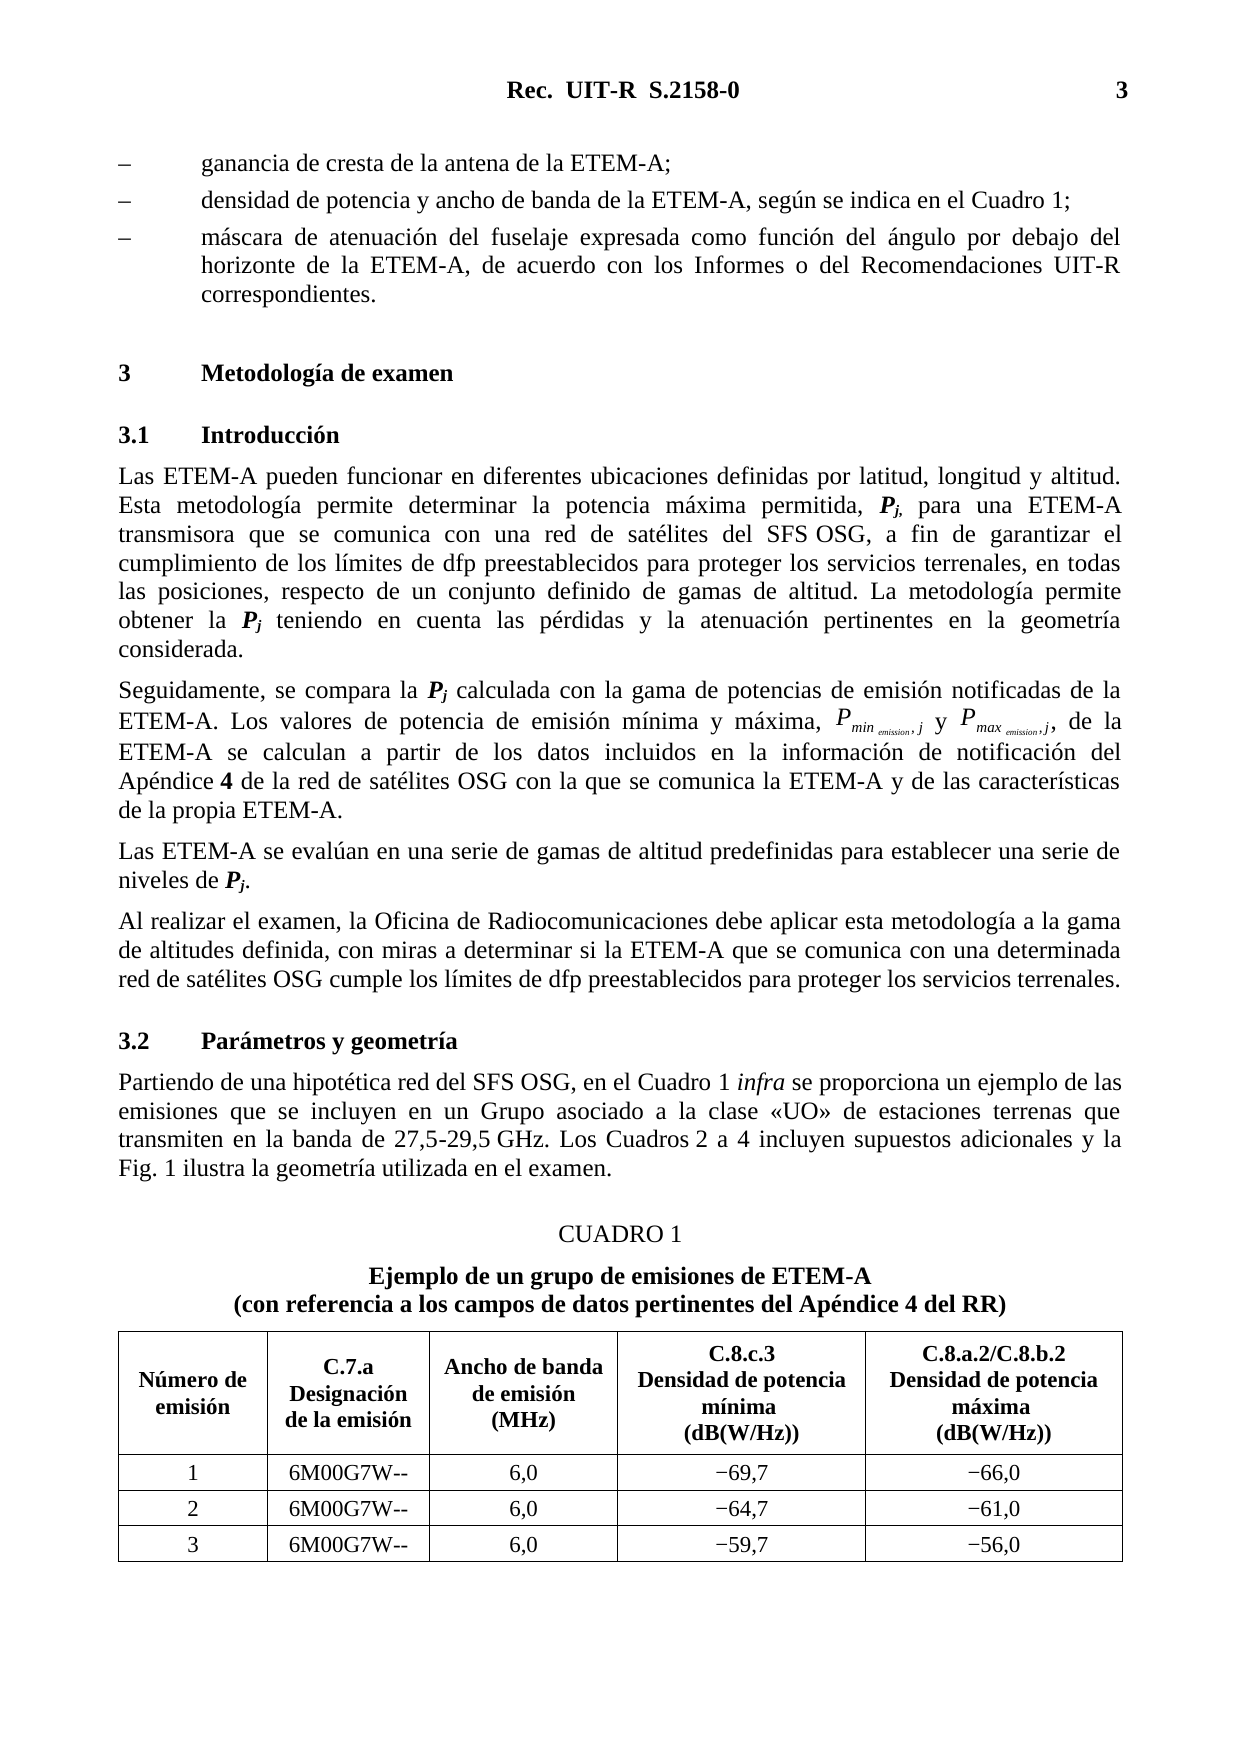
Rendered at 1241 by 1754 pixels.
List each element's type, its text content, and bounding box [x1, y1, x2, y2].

text Seguidamente, se compara la Pj calculada con la gama de potencias de emisión notificadas de la ETEM-A. Los valores de potencia de emisión mínima y máxima, y , de la ETEM-A se calculan a partir de los datos incluidos en la información de notificación del Apéndice 4 de la red de satélites OSG con la que se comunica la ETEM-A y de las características de la propia ETEM-A. [118, 675, 1122, 824]
table_cell 6,0 [430, 1455, 617, 1490]
table_cell 6M00G7W-- [268, 1491, 429, 1525]
subtitle 3.1 Introducción [118, 420, 1122, 449]
table_cell 3 [119, 1526, 267, 1561]
text Las ETEM-A se evalúan en una serie de gamas de altitud predefinidas para establecer una serie de niveles de Pj. [118, 836, 1122, 894]
table_header C.7.a Designación de la emisión [268, 1332, 429, 1454]
text CUADRO 1 [118, 1219, 1122, 1248]
table_cell 6M00G7W-- [268, 1526, 429, 1561]
title Ejemplo de un grupo de emisiones de ETEM-A (con referencia a los campos de datos pertinentes del Apéndice 4 del RR) [118, 1261, 1122, 1318]
subtitle 3.2 Parámetros y geometría [118, 1026, 1122, 1054]
table_header Ancho de banda de emisión (MHz) [430, 1332, 617, 1454]
table_header Número de emisión [119, 1332, 267, 1454]
table_cell −66,0 [866, 1455, 1122, 1490]
table_cell −61,0 [866, 1491, 1122, 1525]
table_cell 6,0 [430, 1526, 617, 1561]
table_cell −69,7 [618, 1455, 865, 1490]
table_cell −59,7 [618, 1526, 865, 1561]
subtitle 3 Metodología de examen [118, 358, 1122, 387]
table_cell −64,7 [618, 1491, 865, 1525]
table_cell 1 [119, 1455, 267, 1490]
text ‒ ganancia de cresta de la antena de la ETEM-A; [118, 148, 1122, 176]
table_cell 2 [119, 1491, 267, 1525]
text ‒ máscara de atenuación del fuselaje expresada como función del ángulo por debajo del horizonte de la ETEM-A, de acuerdo con los Informes o del Recomendaciones UIT-R correspondientes. [118, 222, 1122, 308]
table_header C.8.a.2/C.8.b.2 Densidad de potencia máxima (dB(W/Hz)) [866, 1332, 1122, 1454]
table_cell 6,0 [430, 1491, 617, 1525]
table_cell 6M00G7W-- [268, 1455, 429, 1490]
text ‒ densidad de potencia y ancho de banda de la ETEM-A, según se indica en el Cuadro 1; [118, 185, 1122, 213]
text Al realizar el examen, la Oficina de Radiocomunicaciones debe aplicar esta metodología a la gama de altitudes definida, con miras a determinar si la ETEM-A que se comunica con una determinada red de satélites OSG cumple los límites de dfp preestablecidos para proteger los servicios terrenales. [118, 906, 1122, 992]
table_header C.8.c.3 Densidad de potencia mínima (dB(W/Hz)) [618, 1332, 865, 1454]
text Las ETEM-A pueden funcionar en diferentes ubicaciones definidas por latitud, longitud y altitud. Esta metodología permite determinar la potencia máxima permitida, Pj, para una ETEM-A transmisora que se comunica con una red de satélites del SFS OSG, a fin de garantizar el cumplimiento de los límites de dfp preestablecidos para proteger los servicios terrenales, en todas las posiciones, respecto de un conjunto definido de gamas de altitud. La metodología permite obtener la Pj teniendo en cuenta las pérdidas y la atenuación pertinentes en la geometría considerada. [118, 461, 1122, 663]
text Partiendo de una hipotética red del SFS OSG, en el Cuadro 1 infra se proporciona un ejemplo de las emisiones que se incluyen en un Grupo asociado a la clase «UO» de estaciones terrenas que transmiten en la banda de 27,5-29,5 GHz. Los Cuadros 2 a 4 incluyen supuestos adicionales y la Fig. 1 ilustra la geometría utilizada en el examen. [118, 1067, 1122, 1182]
table_cell −56,0 [866, 1526, 1122, 1561]
